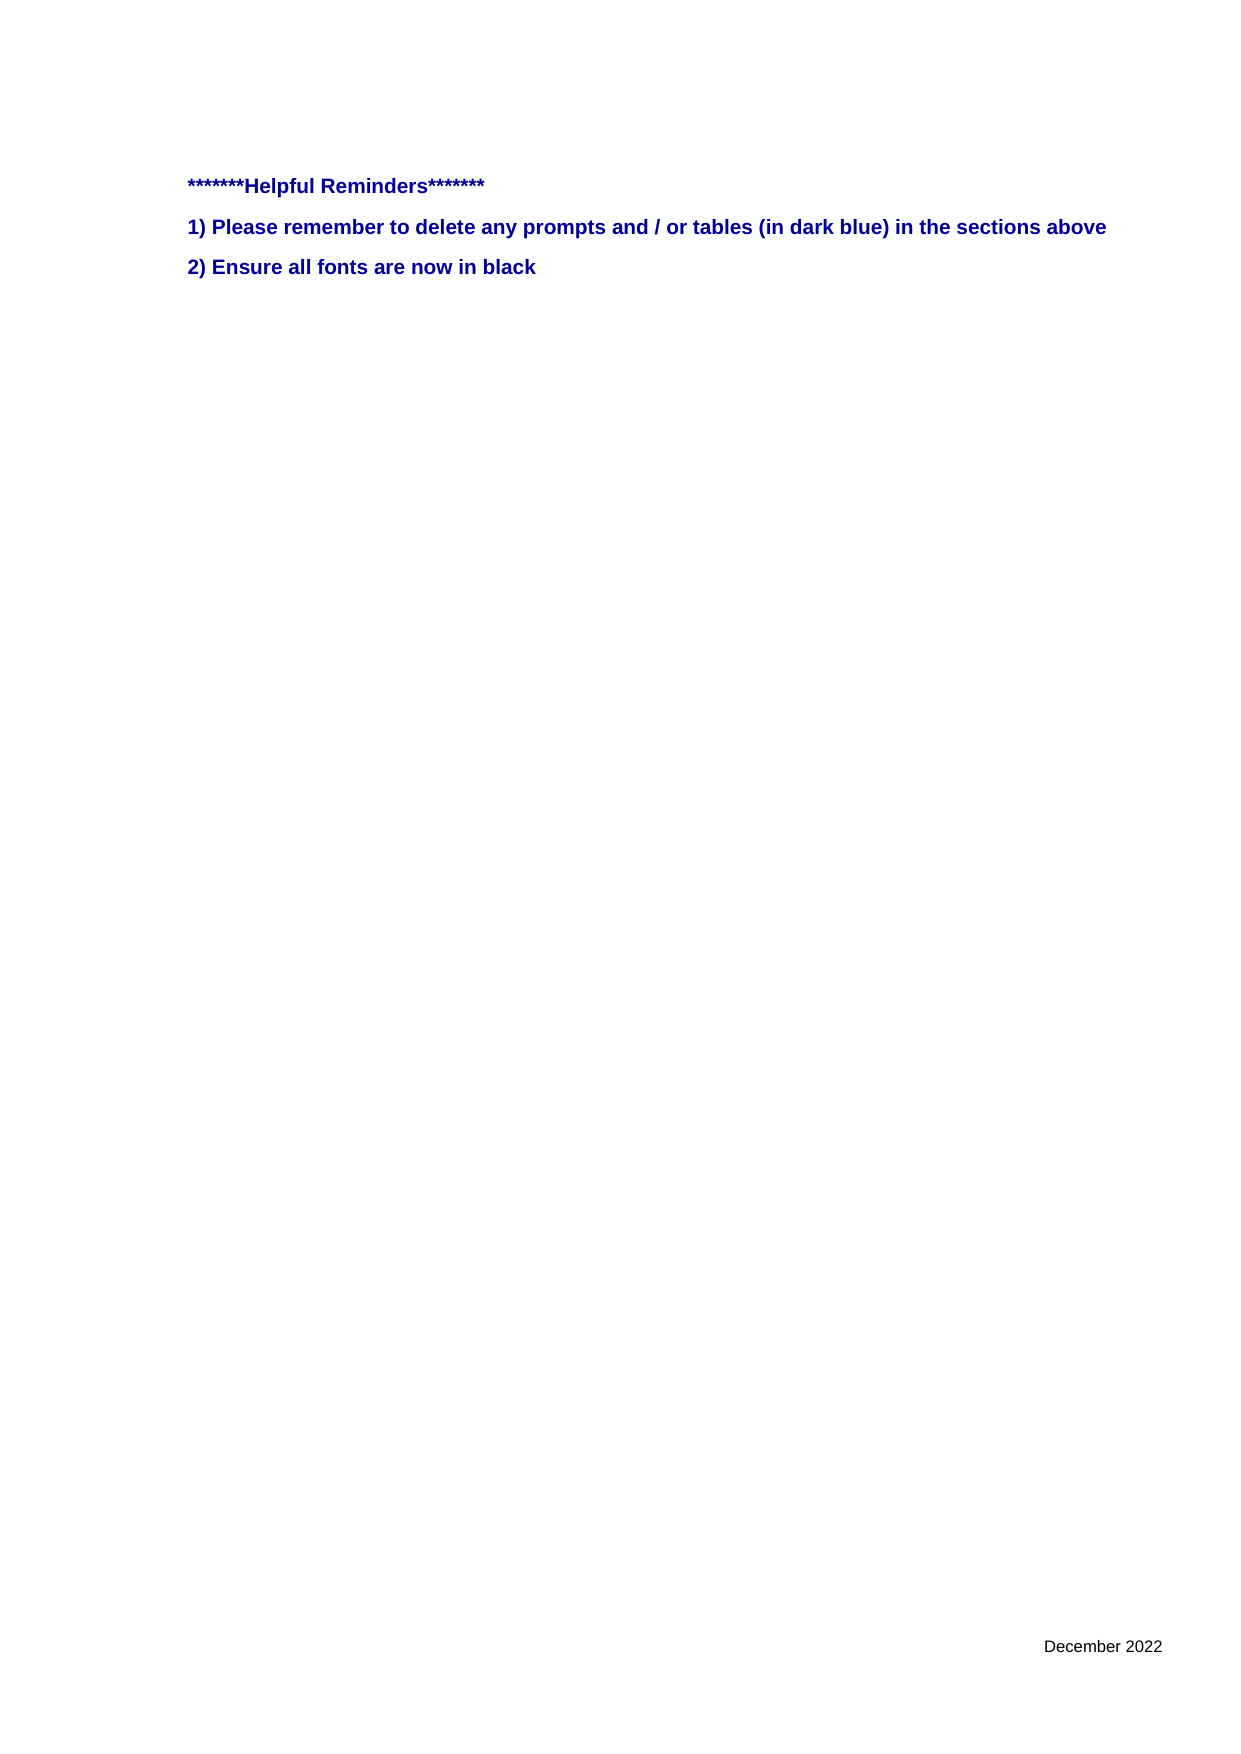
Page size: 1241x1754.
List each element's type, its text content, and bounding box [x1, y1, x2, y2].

text 2) Ensure all fonts are now in black [187, 255, 1162, 279]
text *******Helpful Reminders******* [187, 174, 1162, 198]
text 1) Please remember to delete any prompts and / or tables (in dark blue) in the sections above [187, 214, 1162, 238]
